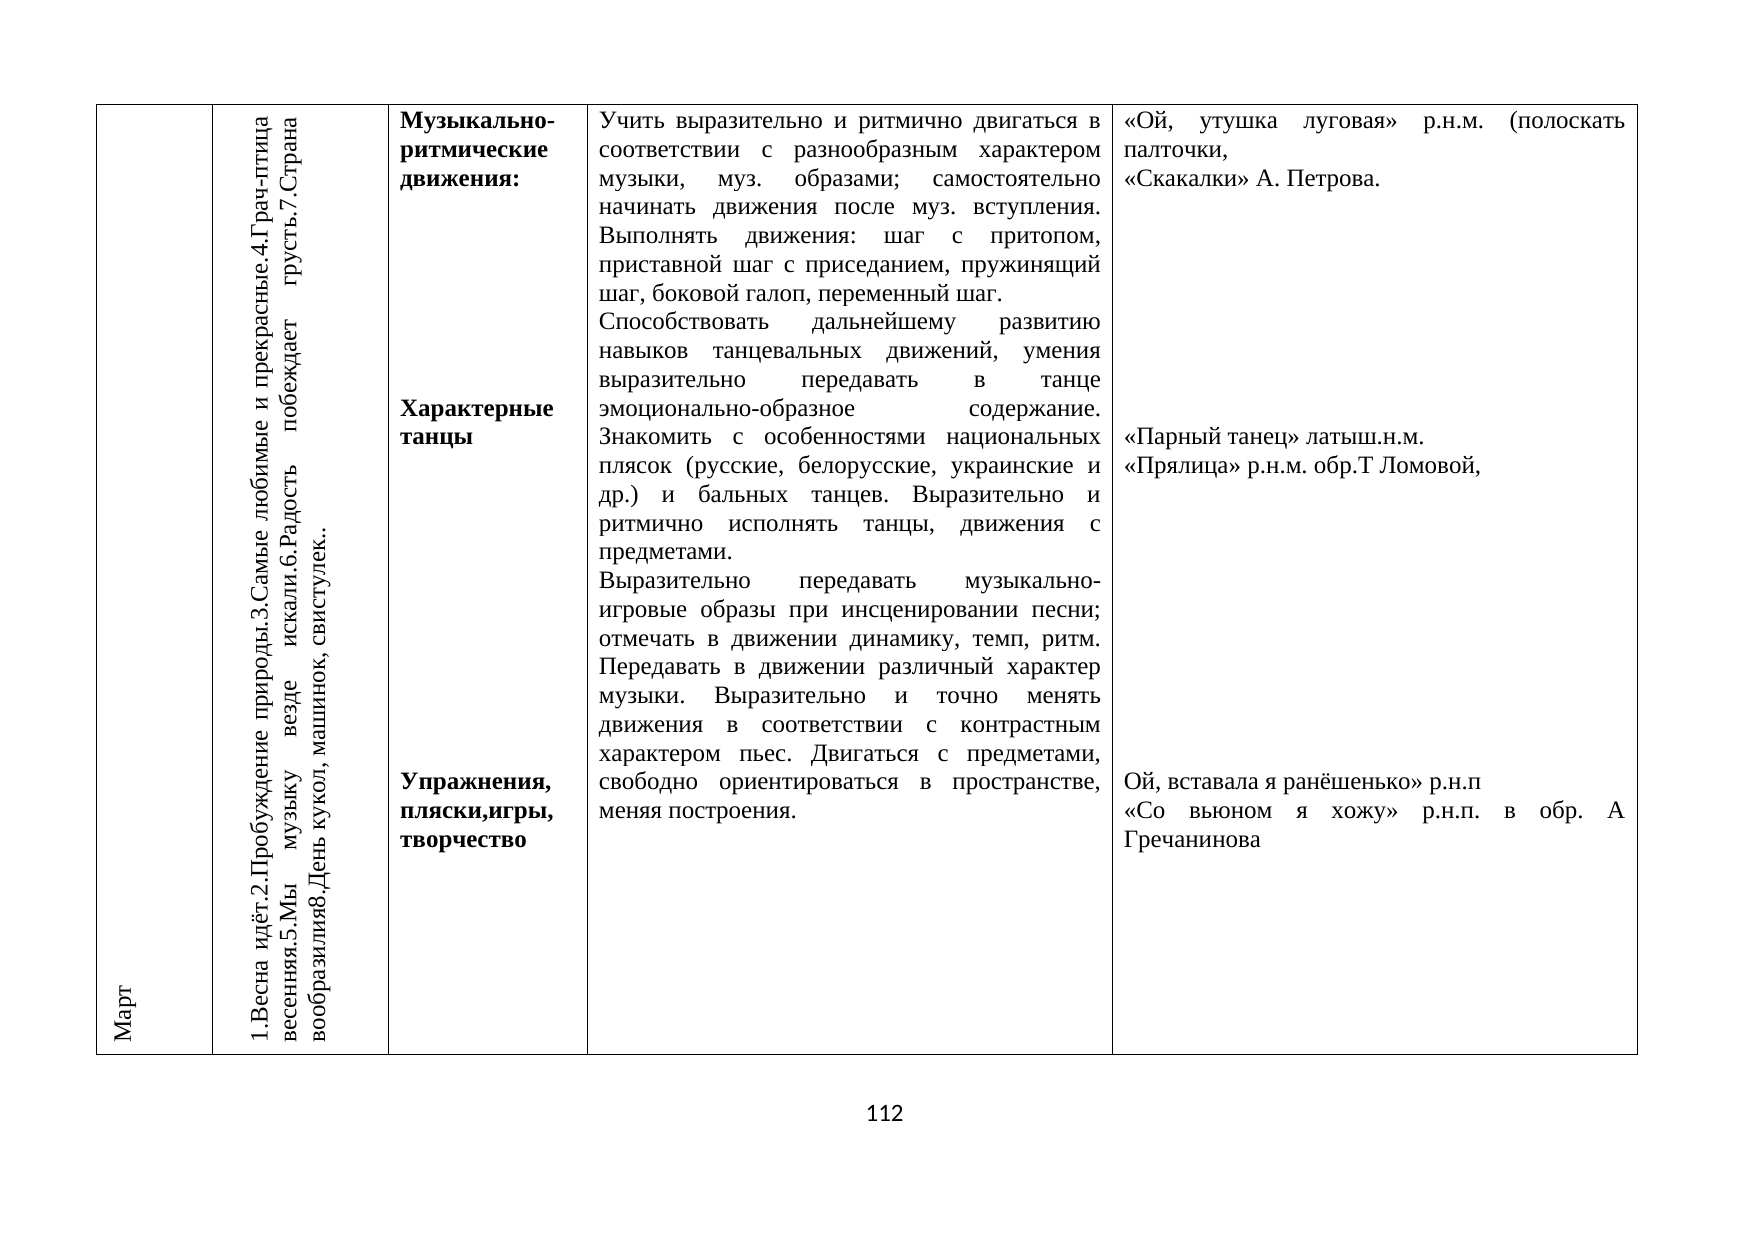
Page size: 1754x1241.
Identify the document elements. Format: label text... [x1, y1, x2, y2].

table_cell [213, 105, 388, 1054]
table_cell Учить выразительно и ритмично двигаться в соответствии с разнообразным характером музыки, муз. образами; самостоятельно начинать движения после муз. вступления. Выполнять движения: шаг с притопом, приставной шаг с приседанием, пружинящий шаг, боковой галоп, переменный шаг. Способствовать дальнейшему развитию навыков танцевальных движений, умения выразительно передавать в танце эмоционально-образное содержание. Знакомить с особенностями национальных плясок (русские, белорусские, украинские и др.) и бальных танцев. Выразительно и ритмично исполнять танцы, движения с предметами. Выразительно передавать музыкально-игровые образы при инсценировании песни; отмечать в движении динамику, темп, ритм. Передавать в движении различный характер музыки. Выразительно и точно менять движения в соответствии с контрастным характером пьес. Двигаться с предметами, свободно ориентироваться в пространстве, меняя построения. [588, 105, 1112, 1054]
table_cell Март [97, 105, 212, 1054]
table_cell Музыкально-ритмические движения: Характерные танцы Упражнения, пляски,игры, творчество [389, 105, 587, 1054]
table_cell «Ой, утушка луговая» р.н.м. (полоскать палточки, «Скакалки» А. Петрова. «Парный танец» латыш.н.м. «Прялица» р.н.м. обр.Т Ломовой, Ой, вставала я ранёшенько» р.н.п «Со вьюном я хожу» р.н.п. в обр. А Гречанинова [1113, 105, 1637, 1054]
